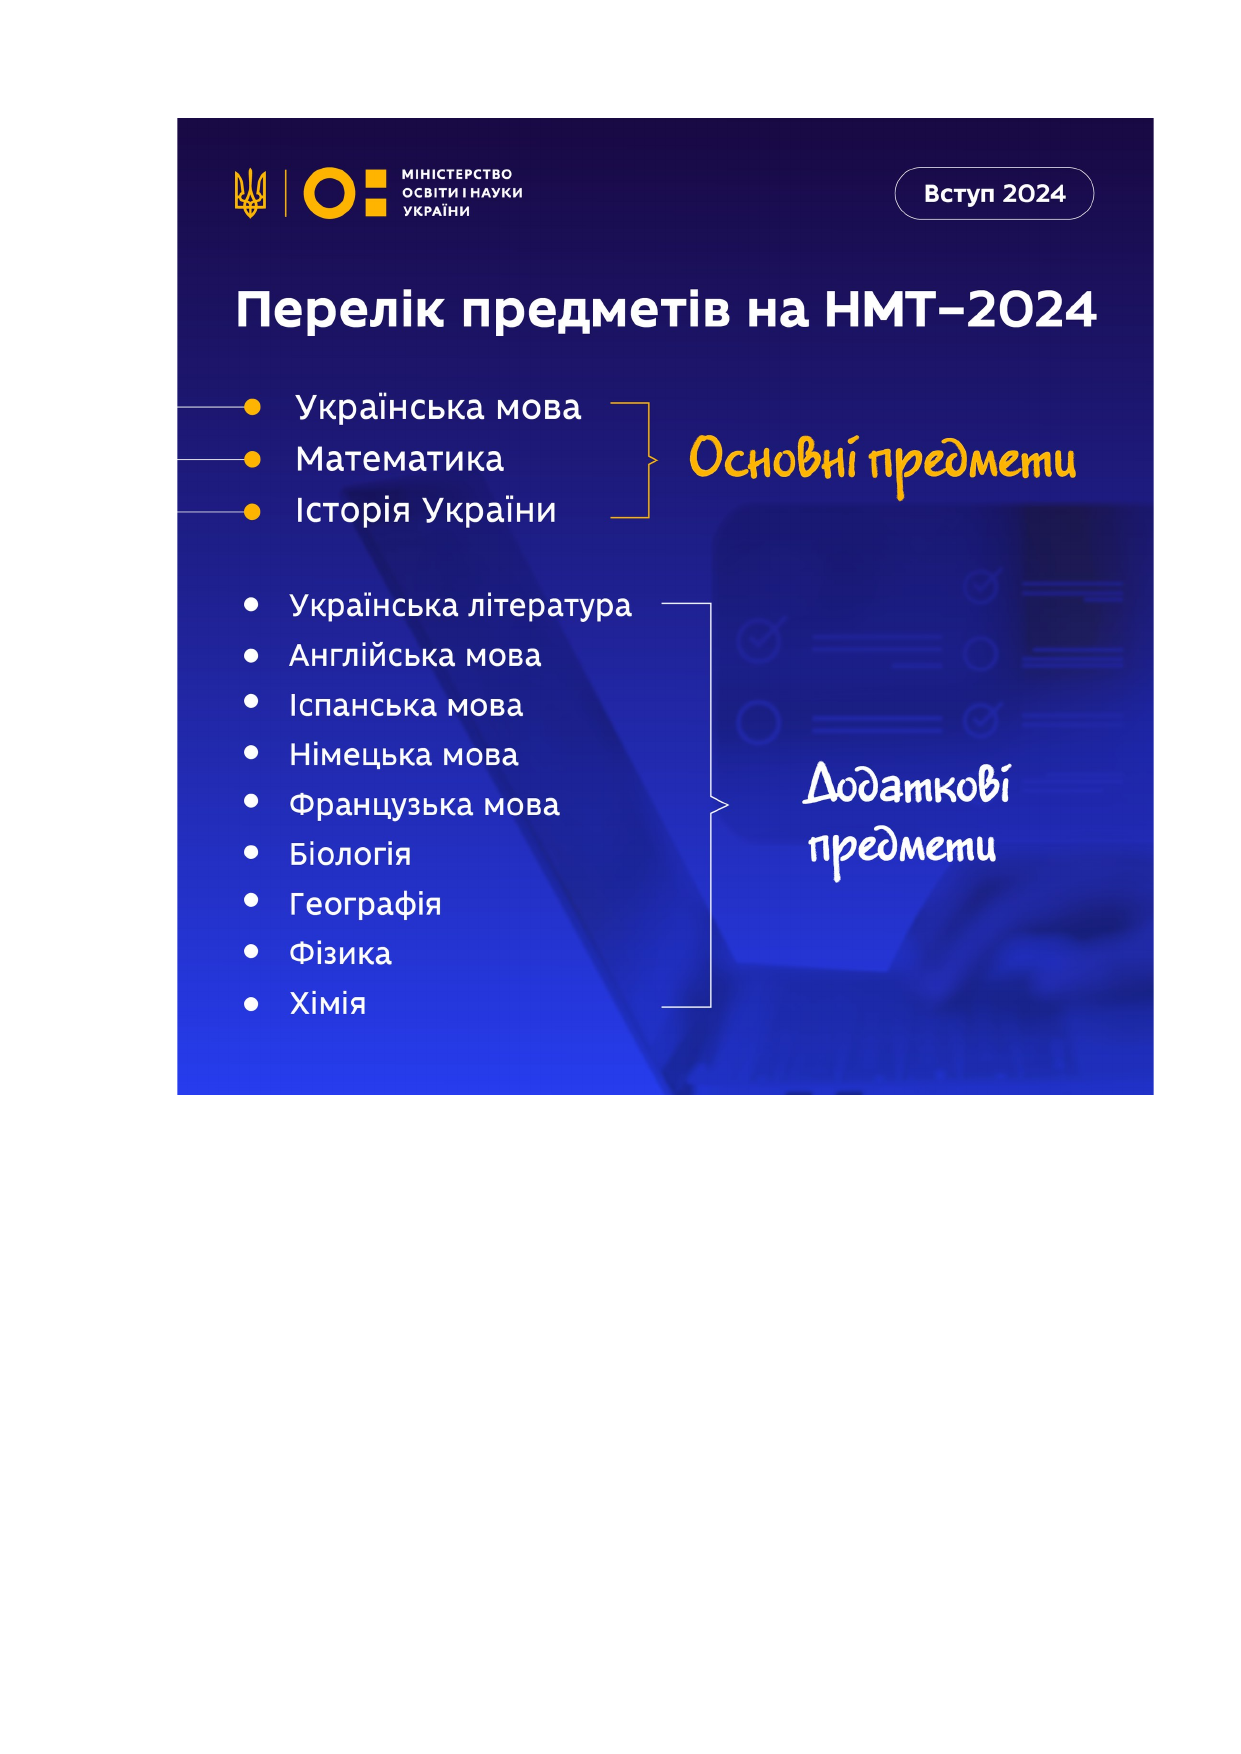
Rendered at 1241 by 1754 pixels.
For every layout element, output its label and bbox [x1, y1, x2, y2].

picture [177, 118, 1154, 1095]
